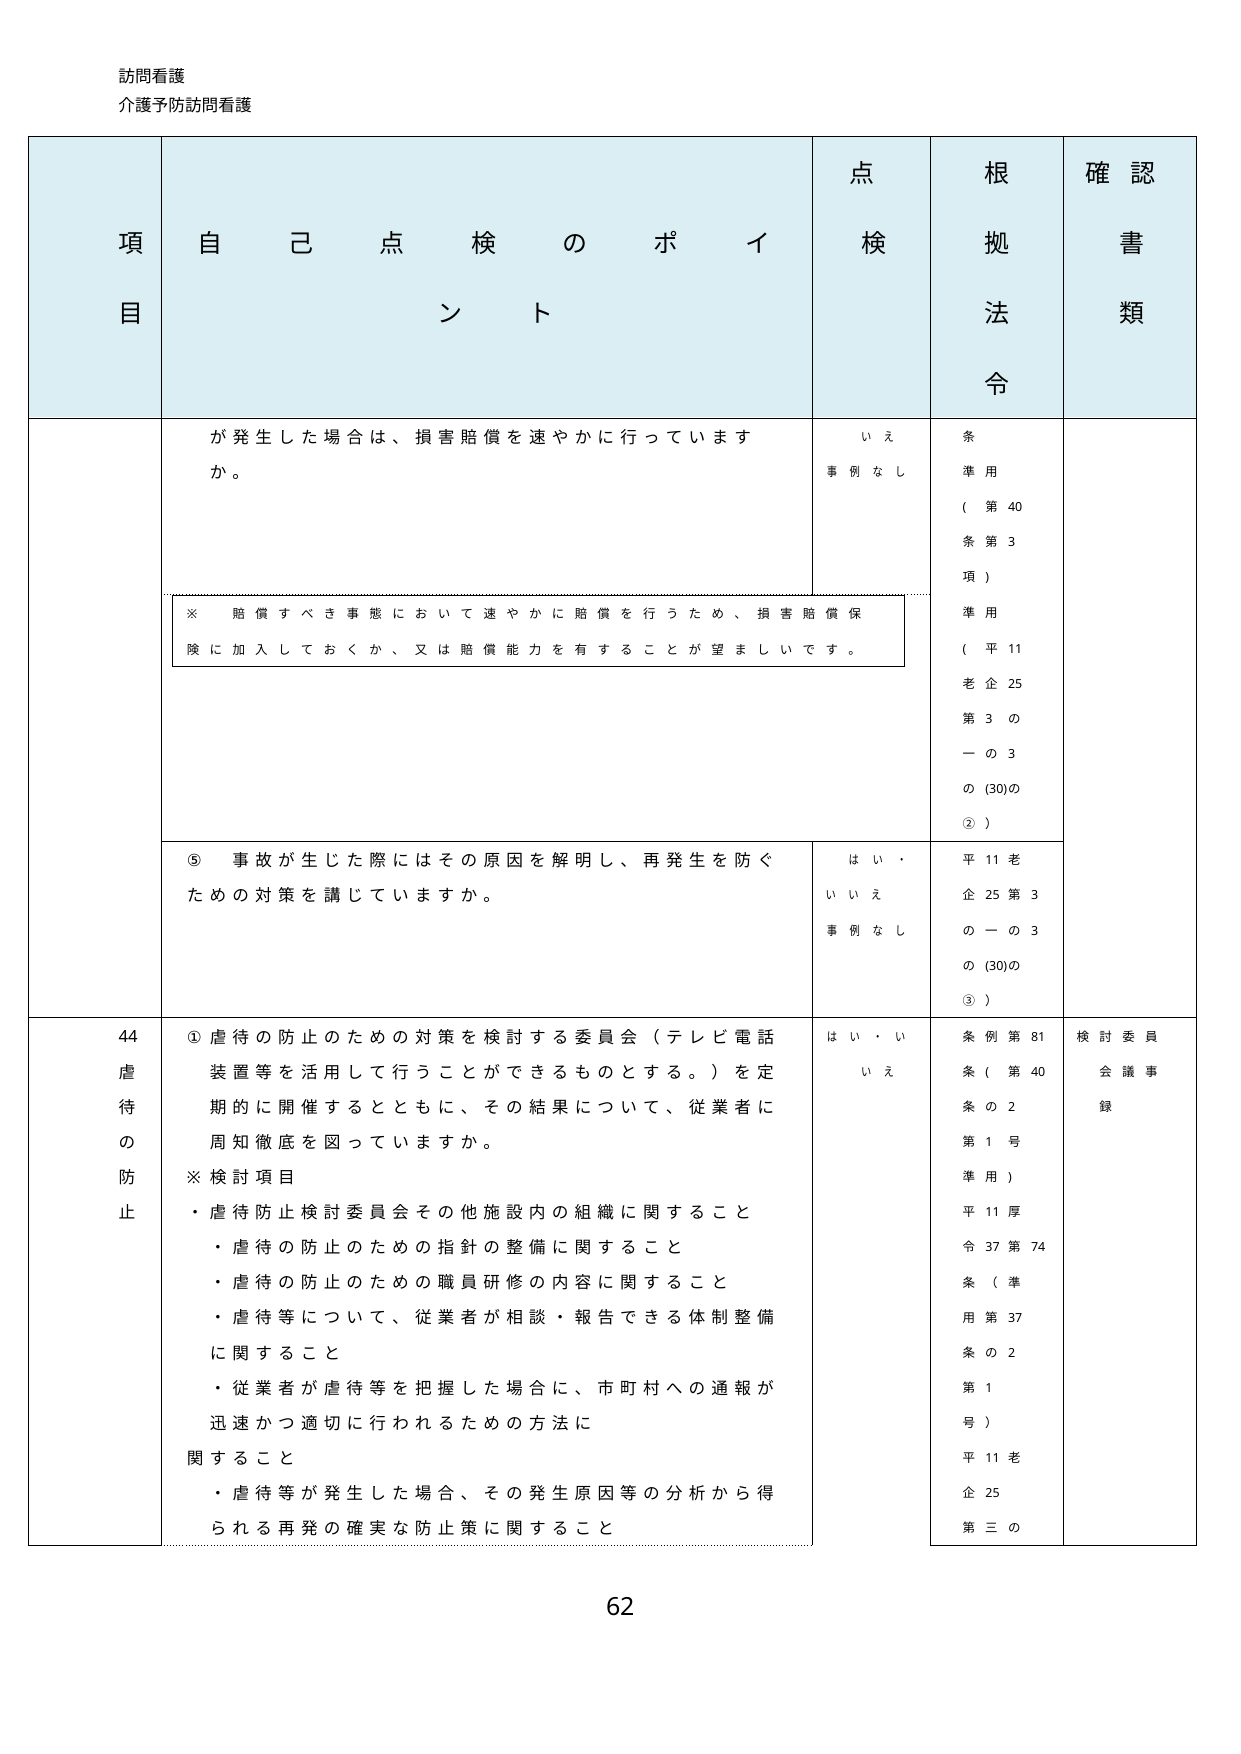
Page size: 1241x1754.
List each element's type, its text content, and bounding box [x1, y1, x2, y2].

table_cell 44 虐待の防止 [29, 1018, 161, 1545]
table_header 確認書類 [1064, 137, 1196, 417]
table_header 点 検 [813, 137, 930, 417]
table_cell [162, 594, 930, 841]
table_cell はい・いいえ 事例なし [813, 842, 930, 1017]
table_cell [162, 1018, 812, 1545]
table_cell 検討委員会議事録 [1064, 1018, 1196, 1545]
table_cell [162, 419, 812, 594]
table_cell 条例第81条 準用 (第40条第3項) [931, 419, 1063, 594]
table_cell 準用(平11老企25 第3の一の3の(30)の②） [931, 594, 1063, 841]
table_cell はい・いいえ [813, 1018, 930, 1545]
table_header 根拠法令 [931, 137, 1063, 417]
table_cell 平11老企25 第3の一の3の(30)の③） [931, 842, 1063, 1017]
table_cell ⑤ 事故が生じた際にはその原因を解明し、再発生を防ぐための対策を講じていますか。 [162, 842, 812, 1017]
table_header 項目 [29, 137, 161, 417]
table_header 自 己 点 検 の ポ イ ン ト [162, 137, 812, 417]
table_cell はい・いいえ 事例なし [813, 419, 930, 594]
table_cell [931, 1018, 1063, 1545]
